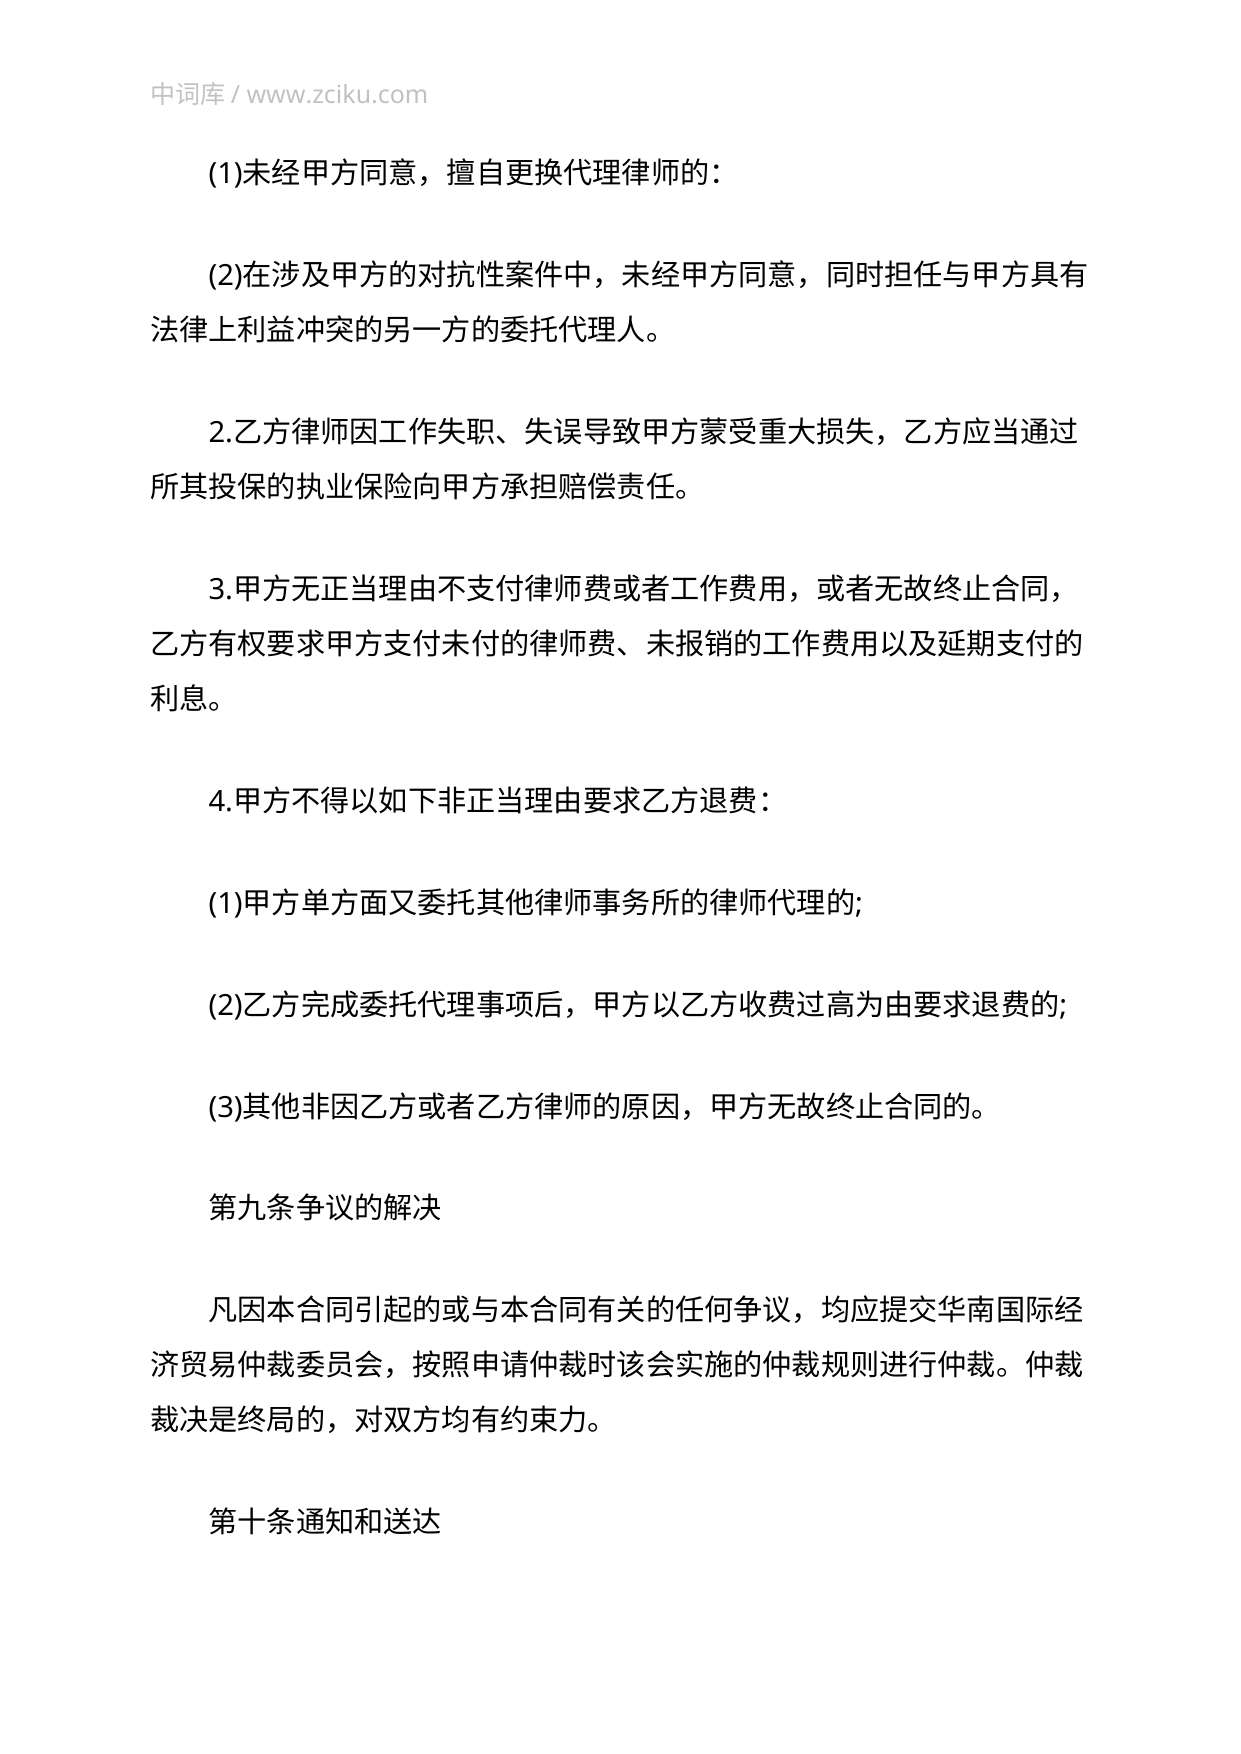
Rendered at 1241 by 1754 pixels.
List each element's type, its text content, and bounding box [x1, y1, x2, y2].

text 第九条争议的解决 [150, 1185, 1090, 1227]
text (1)甲方单方面又委托其他律师事务所的律师代理的; [150, 879, 1090, 922]
text (2)乙方完成委托代理事项后，甲方以乙方收费过高为由要求退费的; [150, 981, 1090, 1023]
text 2.乙方律师因工作失职、失误导致甲方蒙受重大损失，乙方应当通过所其投保的执业保险向甲方承担赔偿责任。 [150, 409, 1090, 506]
text (3)其他非因乙方或者乙方律师的原因，甲方无故终止合同的。 [150, 1083, 1090, 1126]
text 第十条通知和送达 [150, 1498, 1090, 1541]
text (2)在涉及甲方的对抗性案件中，未经甲方同意，同时担任与甲方具有法律上利益冲突的另一方的委托代理人。 [150, 252, 1090, 349]
text 4.甲方不得以如下非正当理由要求乙方退费： [150, 777, 1090, 819]
text 3.甲方无正当理由不支付律师费或者工作费用，或者无故终止合同，乙方有权要求甲方支付未付的律师费、未报销的工作费用以及延期支付的利息。 [150, 566, 1090, 718]
text (1)未经甲方同意，擅自更换代理律师的： [150, 150, 1090, 192]
text 凡因本合同引起的或与本合同有关的任何争议，均应提交华南国际经济贸易仲裁委员会，按照申请仲裁时该会实施的仲裁规则进行仲裁。仲裁裁决是终局的，对双方均有约束力。 [150, 1287, 1090, 1439]
